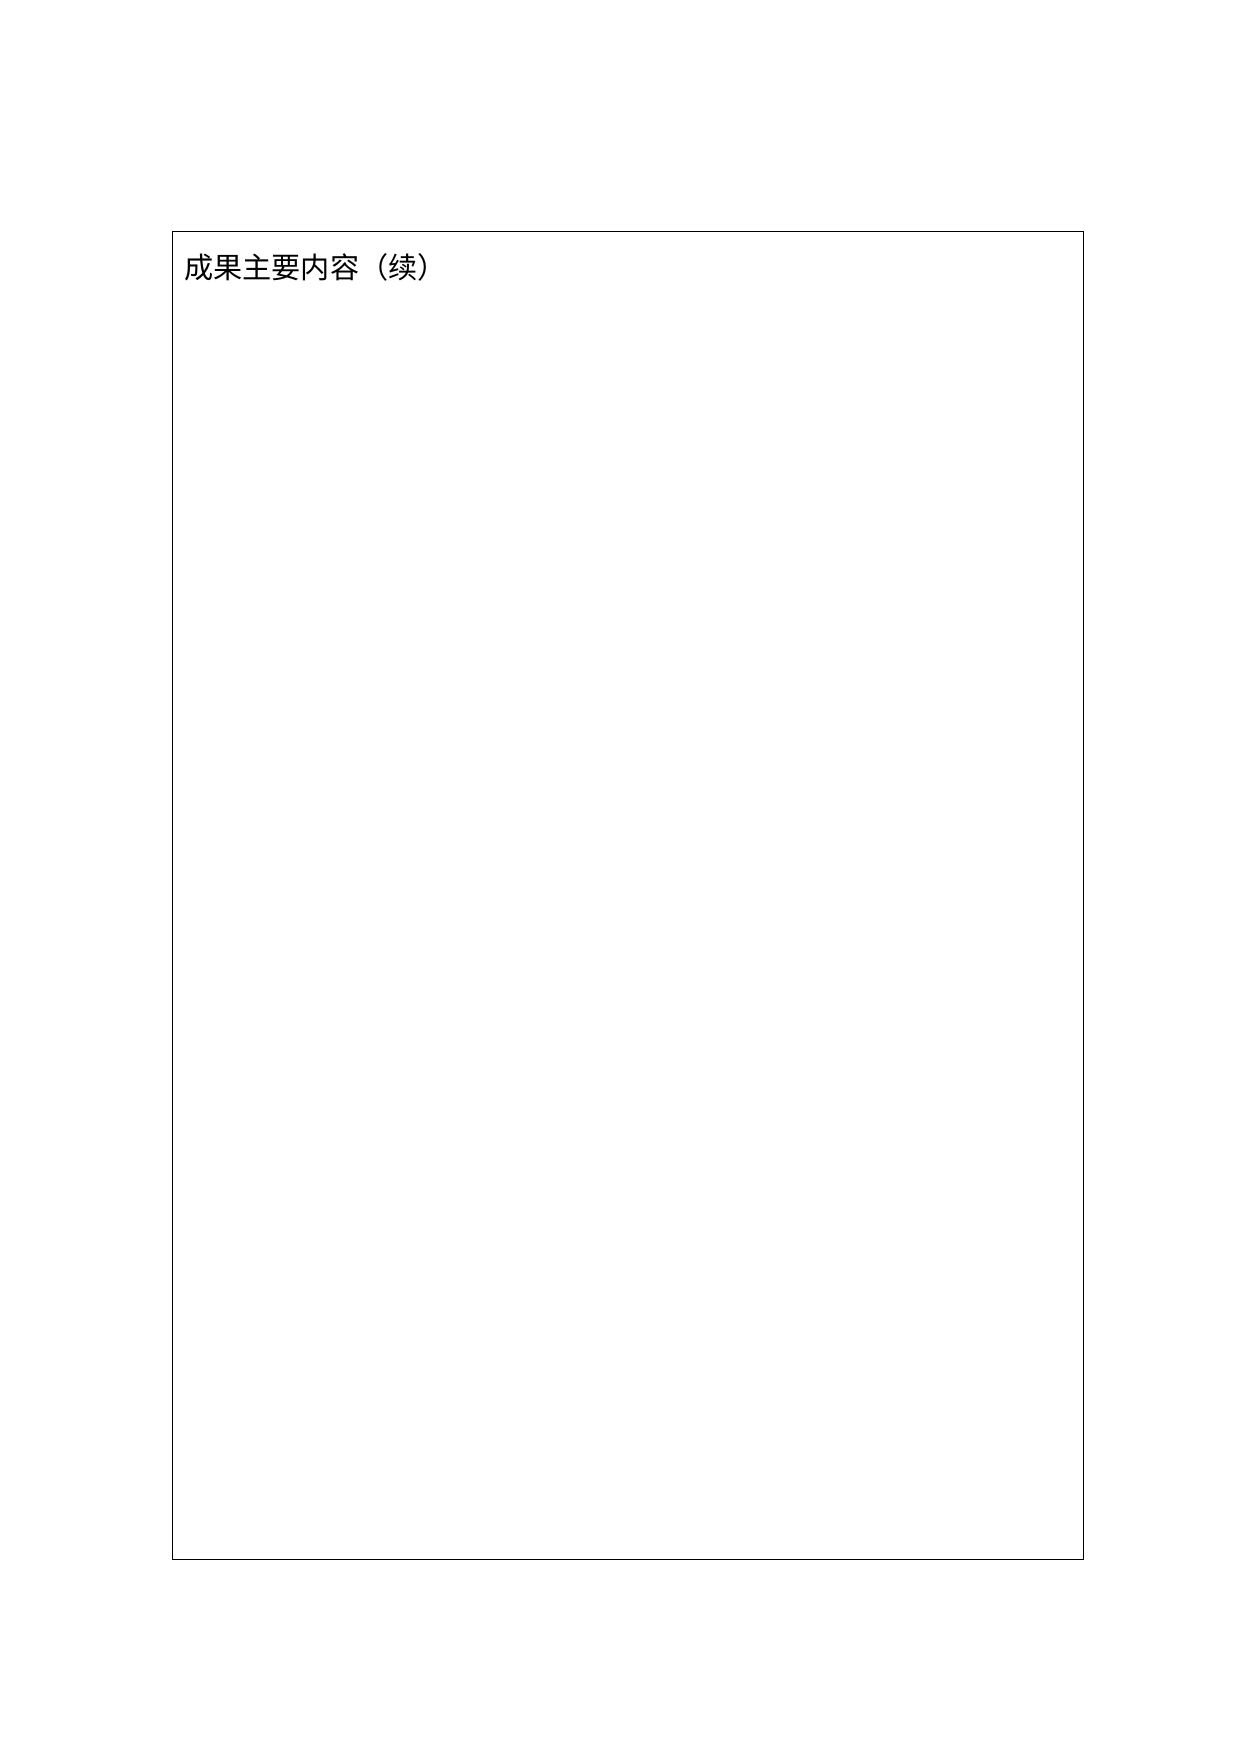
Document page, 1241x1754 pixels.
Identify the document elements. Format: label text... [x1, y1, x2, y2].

table_cell 成果主要内容（续） [173, 232, 1083, 1559]
